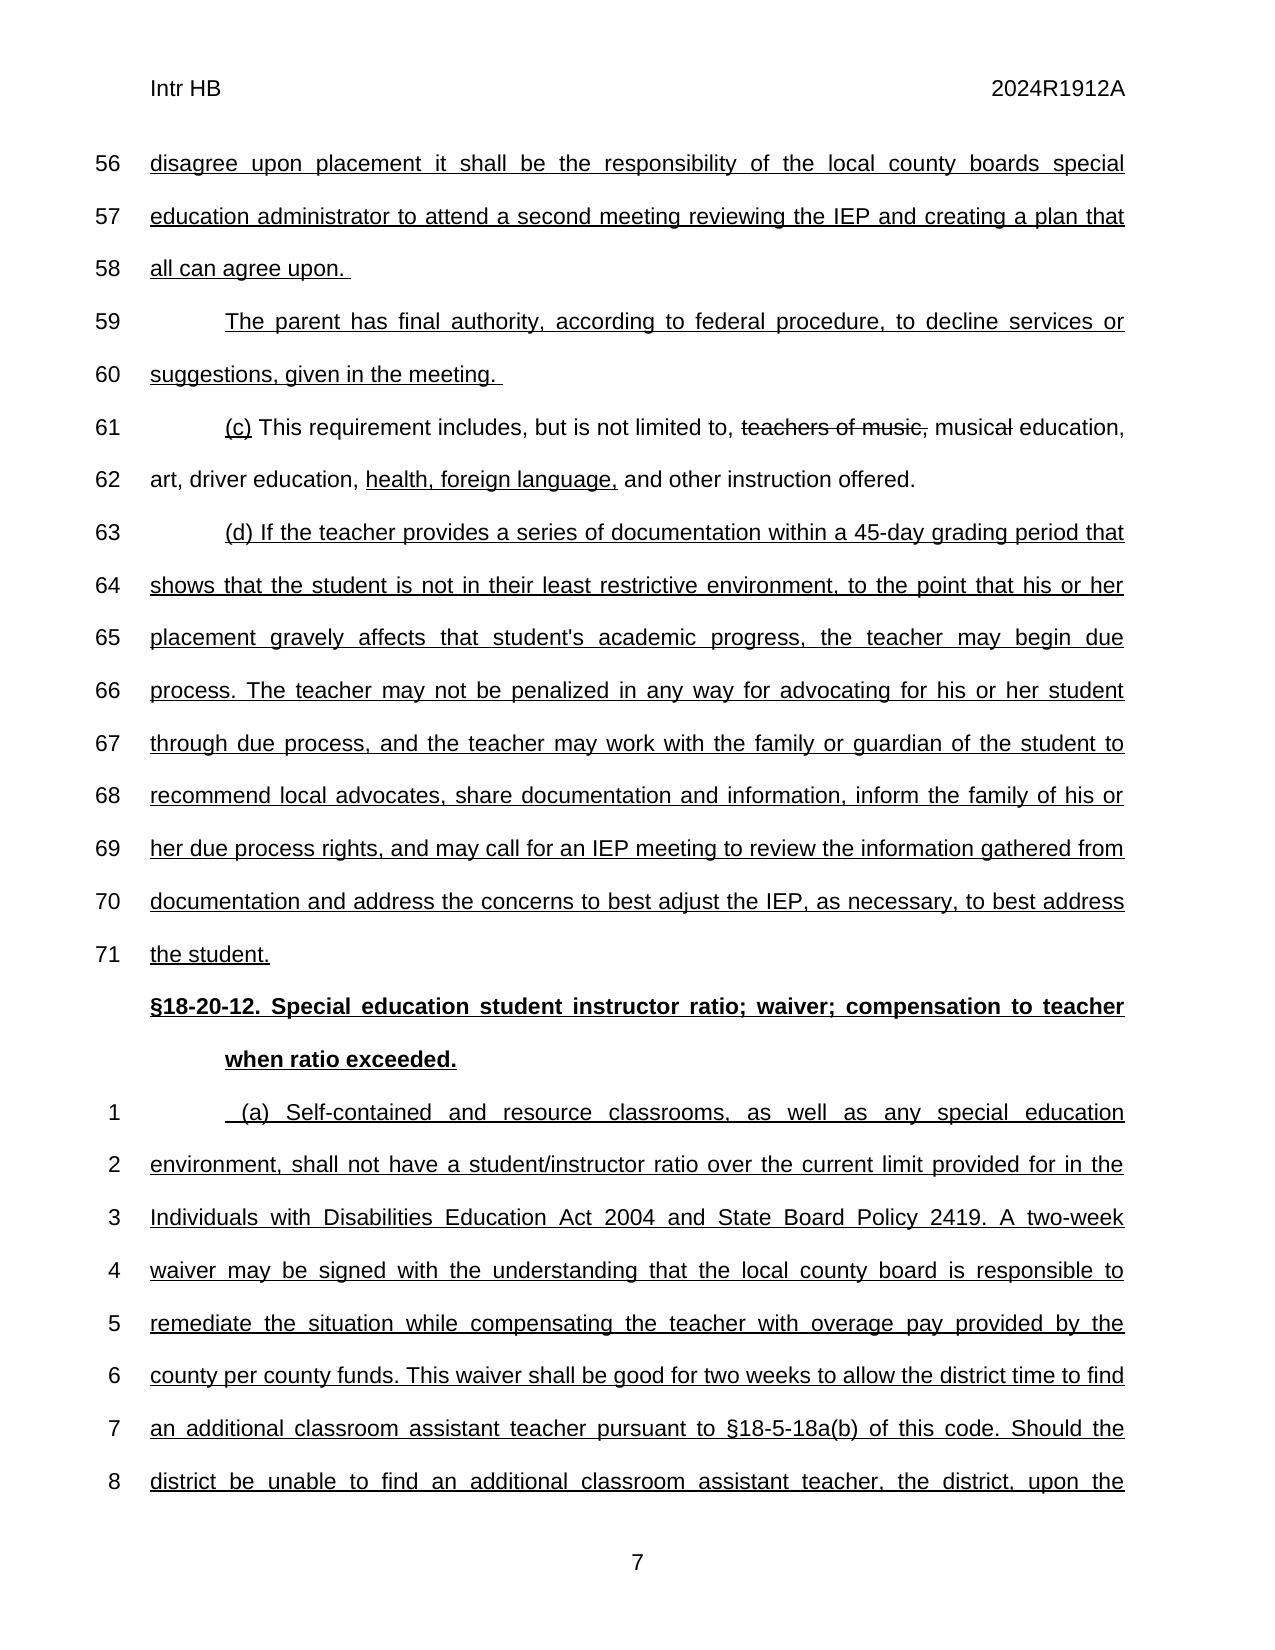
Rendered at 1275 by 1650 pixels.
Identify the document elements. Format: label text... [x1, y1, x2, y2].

text (c) This requirement includes, but is not limited to, teachers of music, musical education, art, driver education, health, foreign language, and other instruction offered. [150, 413, 1125, 493]
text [150, 150, 1125, 173]
text (d) If the teacher provides a series of documentation within a 45-day grading period that shows that the student is not in their least restrictive environment, to the point that his or her placement gravely affects that student's academic progress, the teacher may begin due process. The teacher may not be penalized in any way for advocating for his or her student through due process, and the teacher may work with the family or guardian of the student to recommend local advocates, share documentation and information, inform the family of his or her due process rights, and may call for an IEP meeting to review the information gathered from documentation and address the concerns to best adjust the IEP, as necessary, to best address the student. [150, 701, 1125, 753]
text (d) If the teacher provides a series of documentation within a 45-day grading period that shows that the student is not in their least restrictive environment, to the point that his or her placement gravely affects that student's academic progress, the teacher may begin due process. The teacher may not be penalized in any way for advocating for his or her student through due process, and the teacher may work with the family or guardian of the student to recommend local advocates, share documentation and information, inform the family of his or her due process rights, and may call for an IEP meeting to review the information gathered from documentation and address the concerns to best adjust the IEP, as necessary, to best address the student. [150, 912, 1125, 967]
text (d) If the teacher provides a series of documentation within a 45-day grading period that shows that the student is not in their least restrictive environment, to the point that his or her placement gravely affects that student's academic progress, the teacher may begin due process. The teacher may not be penalized in any way for advocating for his or her student through due process, and the teacher may work with the family or guardian of the student to recommend local advocates, share documentation and information, inform the family of his or her due process rights, and may call for an IEP meeting to review the information gathered from documentation and address the concerns to best adjust the IEP, as necessary, to best address the student. [150, 859, 1125, 911]
subtitle §18-20-12. Special education student instructor ratio; waiver; compensation to teacher when ratio exceeded. [150, 1017, 1125, 1072]
text (d) If the teacher provides a series of documentation within a 45-day grading period that shows that the student is not in their least restrictive environment, to the point that his or her placement gravely affects that student's academic progress, the teacher may begin due process. The teacher may not be penalized in any way for advocating for his or her student through due process, and the teacher may work with the family or guardian of the student to recommend local advocates, share documentation and information, inform the family of his or her due process rights, and may call for an IEP meeting to review the information gathered from documentation and address the concerns to best adjust the IEP, as necessary, to best address the student. [150, 519, 1125, 700]
subtitle §18-20-12. Special education student instructor ratio; waiver; compensation to teacher when ratio exceeded. [150, 993, 1125, 1016]
text The parent has final authority, according to federal procedure, to decline services or suggestions, given in the meeting. [150, 308, 1125, 387]
text (d) If the teacher provides a series of documentation within a 45-day grading period that shows that the student is not in their least restrictive environment, to the point that his or her placement gravely affects that student's academic progress, the teacher may begin due process. The teacher may not be penalized in any way for advocating for his or her student through due process, and the teacher may work with the family or guardian of the student to recommend local advocates, share documentation and information, inform the family of his or her due process rights, and may call for an IEP meeting to review the information gathered from documentation and address the concerns to best adjust the IEP, as necessary, to best address the student. [150, 754, 1125, 858]
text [150, 1439, 1125, 1490]
